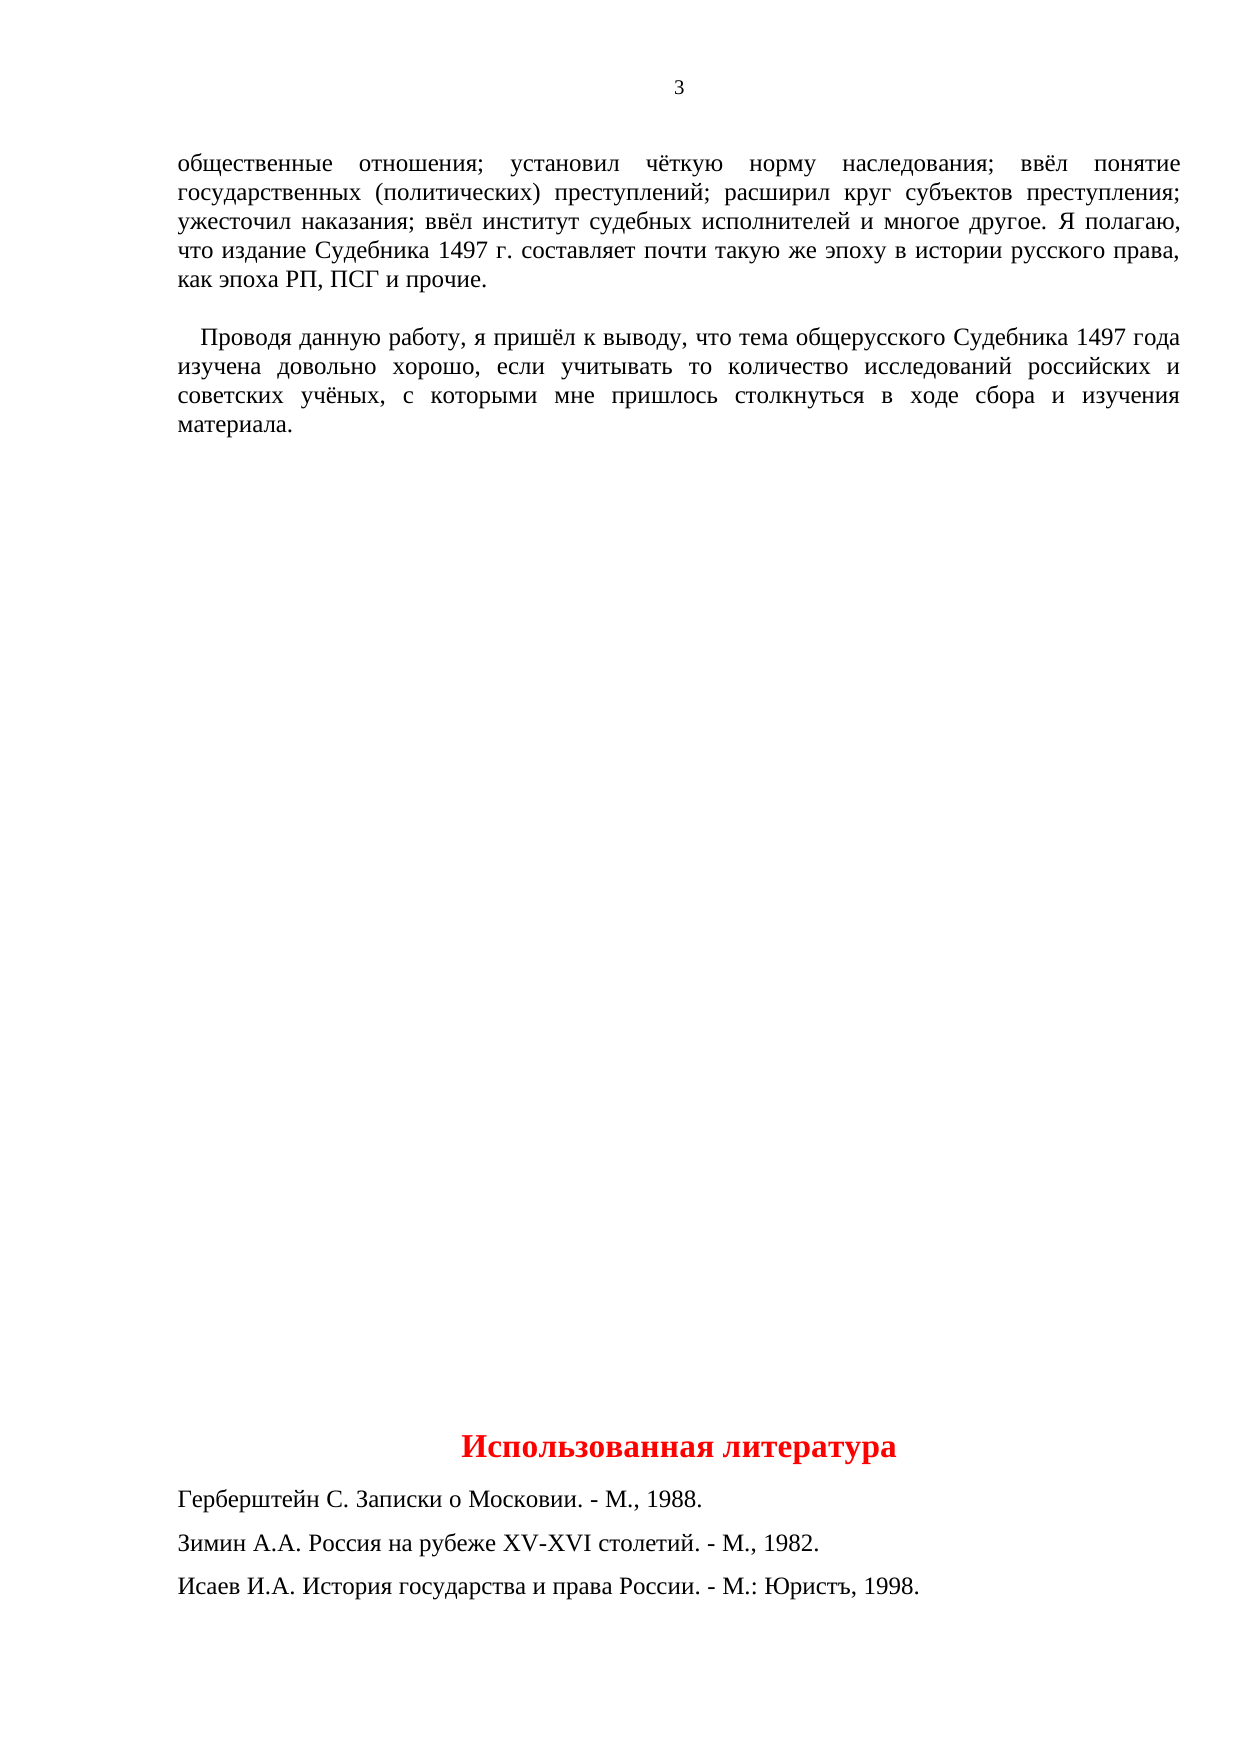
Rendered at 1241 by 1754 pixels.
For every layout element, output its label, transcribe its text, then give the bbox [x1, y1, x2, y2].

text Герберштейн С. Записки о Московии. - М., 1988. [177, 1484, 1181, 1513]
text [177, 148, 1181, 293]
text Зимин А.А. Россия на рубеже XV-XVI столетий. - М., 1982. [177, 1528, 1181, 1557]
text Использованная литература [177, 1426, 1181, 1465]
text Проводя данную работу, я пришёл к выводу, что тема общерусского Судебника 1497 года изучена довольно хорошо, если учитывать то количество исследований российских и советских учёных, с которыми мне пришлось столкнуться в ходе сбора и изучения материала. [177, 322, 1181, 438]
text Исаев И.А. История государства и права России. - М.: Юристъ, 1998. [177, 1571, 1181, 1600]
